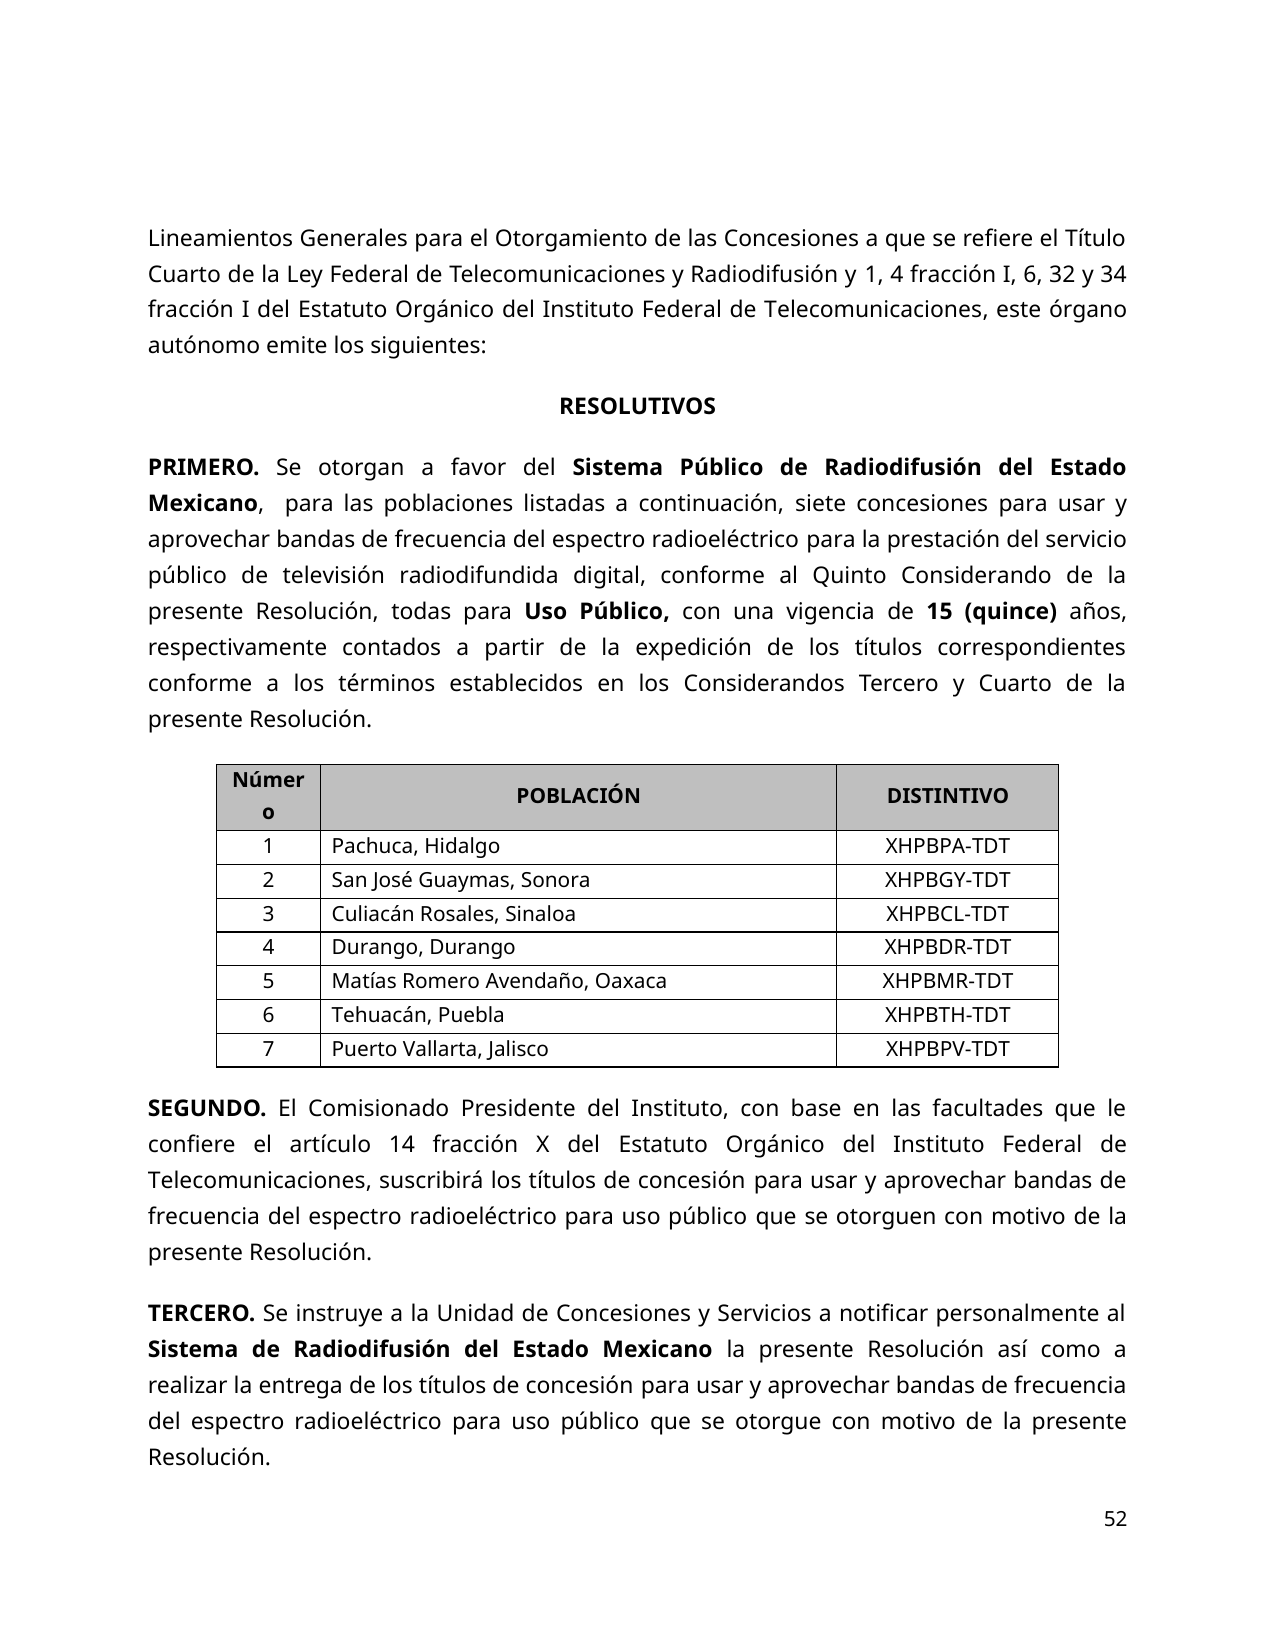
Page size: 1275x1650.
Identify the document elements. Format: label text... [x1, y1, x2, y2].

table_cell Matías Romero Avendaño, Oaxaca [321, 966, 836, 999]
table_cell XHPBDR-TDT [837, 933, 1058, 965]
table_cell XHPBTH-TDT [837, 1000, 1058, 1033]
table_cell XHPBMR-TDT [837, 966, 1058, 999]
table_cell Pachuca, Hidalgo [321, 831, 836, 864]
table_cell Puerto Vallarta, Jalisco [321, 1034, 836, 1066]
text TERCERO. Se instruye a la Unidad de Concesiones y Servicios a notificar personalmente al Sistema de Radiodifusión del Estado Mexicano la presente Resolución así como a realizar la entrega de los títulos de concesión para usar y aprovechar bandas de frecuencia del espectro radioeléctrico para uso público que se otorgue con motivo de la presente Resolución. [148, 1297, 1127, 1472]
text PRIMERO. Se otorgan a favor del Sistema Público de Radiodifusión del Estado Mexicano, para las poblaciones listadas a continuación, siete concesiones para usar y aprovechar bandas de frecuencia del espectro radioeléctrico para la prestación del servicio público de televisión radiodifundida digital, conforme al Quinto Considerando de la presente Resolución, todas para Uso Público, con una vigencia de 15 (quince) años, respectivamente contados a partir de la expedición de los títulos correspondientes conforme a los términos establecidos en los Considerandos Tercero y Cuarto de la presente Resolución. [148, 451, 1127, 734]
table_cell XHPBCL-TDT [837, 899, 1058, 931]
table_cell XHPBPA-TDT [837, 831, 1058, 864]
text SEGUNDO. El Comisionado Presidente del Instituto, con base en las facultades que le confiere el artículo 14 fracción X del Estatuto Orgánico del Instituto Federal de Telecomunicaciones, suscribirá los títulos de concesión para usar y aprovechar bandas de frecuencia del espectro radioeléctrico para uso público que se otorguen con motivo de la presente Resolución. [148, 1092, 1127, 1267]
table_cell 6 [217, 1000, 320, 1033]
table_cell 4 [217, 933, 320, 965]
table_cell Culiacán Rosales, Sinaloa [321, 899, 836, 931]
table_cell San José Guaymas, Sonora [321, 865, 836, 898]
table_cell Tehuacán, Puebla [321, 1000, 836, 1033]
table_header DISTINTIVO [837, 765, 1058, 830]
table_cell XHPBGY-TDT [837, 865, 1058, 898]
table_cell Durango, Durango [321, 933, 836, 965]
table_cell 5 [217, 966, 320, 999]
table_cell 2 [217, 865, 320, 898]
table_header POBLACIÓN [321, 765, 836, 830]
subtitle RESOLUTIVOS [148, 390, 1127, 422]
table_cell 3 [217, 899, 320, 931]
table_cell 1 [217, 831, 320, 864]
table_cell 7 [217, 1034, 320, 1066]
table_header Número [217, 765, 320, 830]
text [148, 222, 1127, 361]
table_cell XHPBPV-TDT [837, 1034, 1058, 1066]
